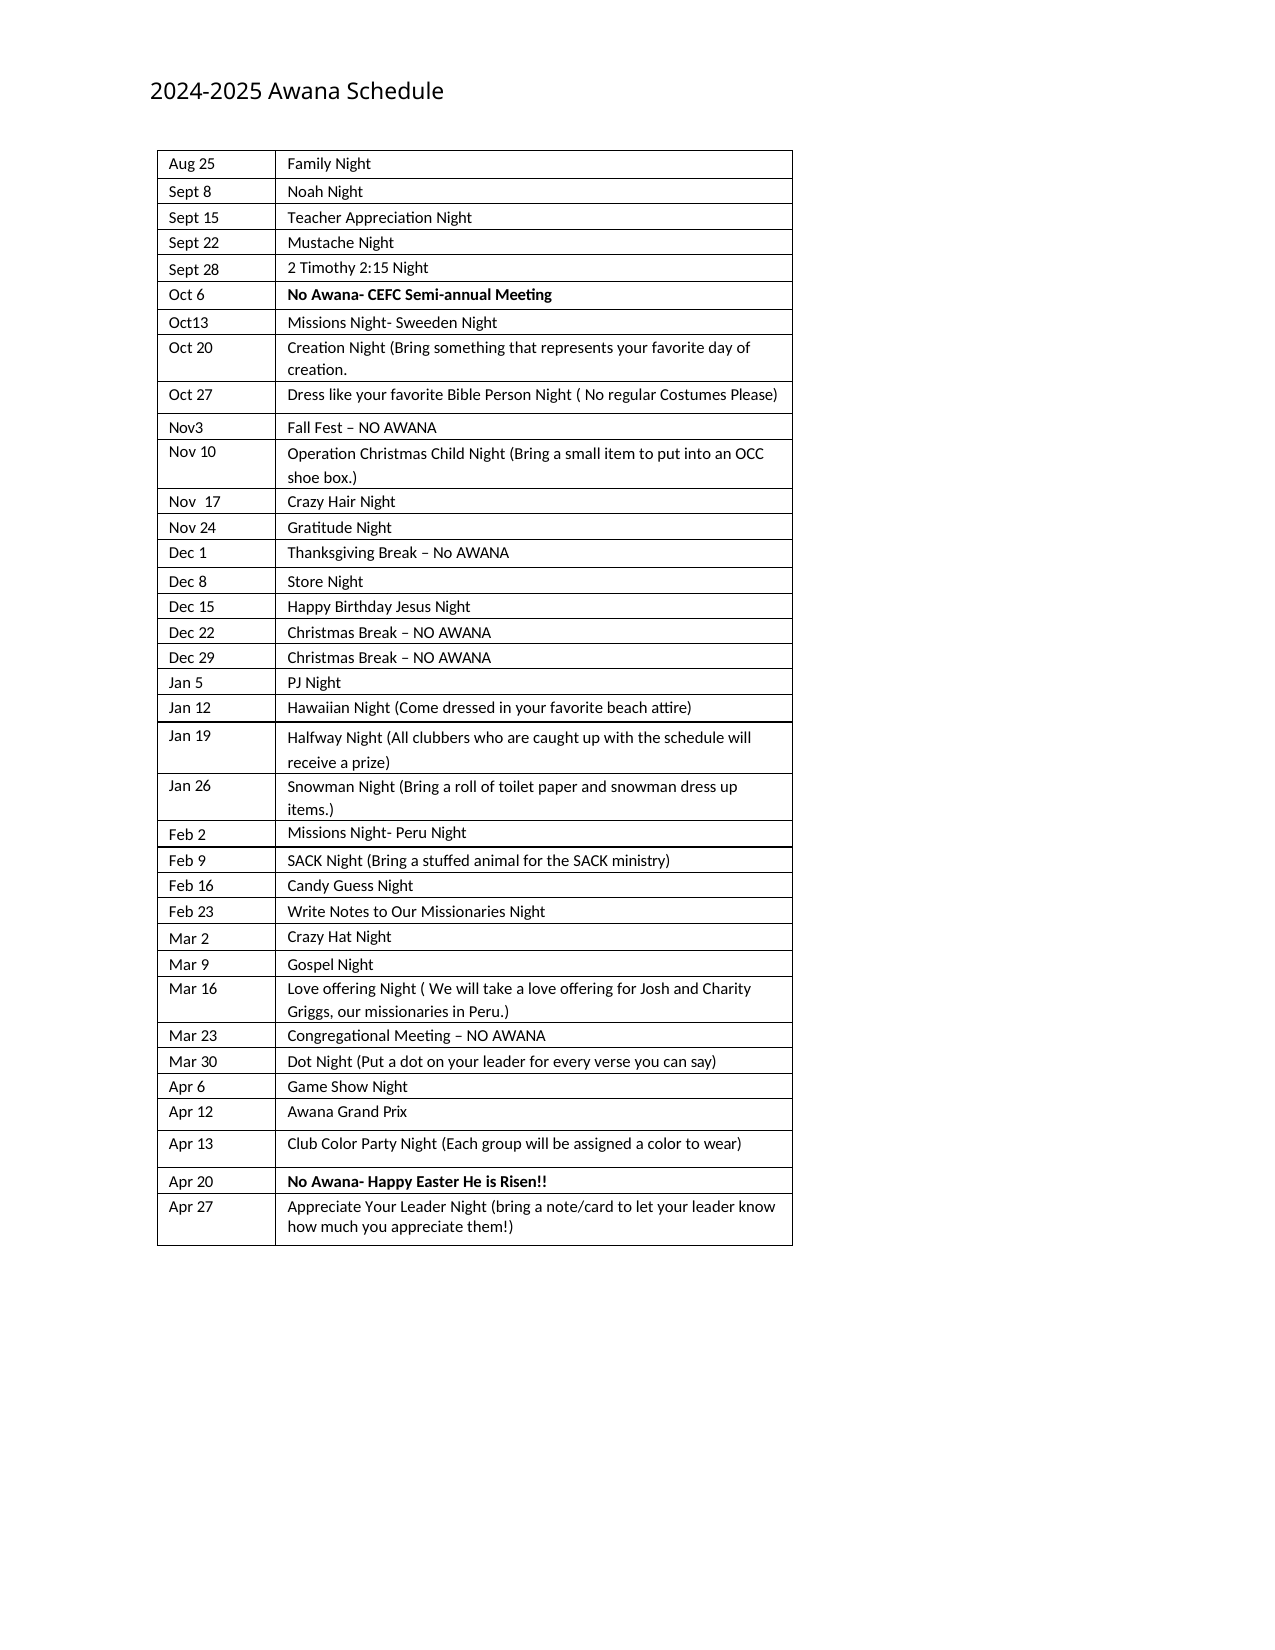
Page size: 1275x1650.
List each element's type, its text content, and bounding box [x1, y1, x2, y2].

table_cell Dec 15 [158, 594, 275, 618]
table_cell Dec 29 [158, 644, 275, 668]
table_cell Jan 12 [158, 695, 275, 721]
table_cell Mar 9 [158, 951, 275, 976]
table_cell Dec 1 [158, 540, 275, 567]
table_cell Noah Night [276, 179, 792, 203]
table_cell 2 Timothy 2:15 Night [276, 255, 792, 281]
table_cell Thanksgiving Break – No AWANA [276, 540, 792, 567]
table_cell Awana Grand Prix [276, 1099, 792, 1129]
table_cell Jan 26 [158, 774, 275, 820]
table_cell Gratitude Night [276, 514, 792, 538]
table_cell Apr 6 [158, 1074, 275, 1098]
table_cell Love offering Night ( We will take a love offering for Josh and Charity Griggs, our missionaries in Peru.) [276, 977, 792, 1022]
table_header Aug 25 [158, 151, 275, 177]
table_cell Hawaiian Night (Come dressed in your favorite beach attire) [276, 695, 792, 721]
table_cell Jan 5 [158, 669, 275, 694]
table_cell No Awana- CEFC Semi-annual Meeting [276, 282, 792, 308]
table_cell Christmas Break – NO AWANA [276, 619, 792, 643]
table_cell No Awana- Happy Easter He is Risen!! [276, 1168, 792, 1193]
table_cell Mar 23 [158, 1023, 275, 1047]
table_cell SACK Night (Bring a stuffed animal for the SACK ministry) [276, 848, 792, 872]
table_cell Teacher Appreciation Night [276, 204, 792, 228]
table_cell Crazy Hair Night [276, 489, 792, 513]
table_header Family Night [276, 151, 792, 177]
table_cell Operation Christmas Child Night (Bring a small item to put into an OCC shoe box.) [276, 440, 792, 487]
table_cell Nov3 [158, 414, 275, 438]
table_cell Appreciate Your Leader Night (bring a note/card to let your leader know how much you appreciate them!) [276, 1194, 792, 1245]
table_cell Oct 27 [158, 382, 275, 413]
table_cell Christmas Break – NO AWANA [276, 644, 792, 668]
table_cell Sept 15 [158, 204, 275, 228]
table_cell Mar 30 [158, 1048, 275, 1073]
table_cell Missions Night- Peru Night [276, 821, 792, 846]
table_cell Oct 6 [158, 282, 275, 308]
table_cell Mustache Night [276, 230, 792, 253]
table_cell Nov 10 [158, 440, 275, 487]
table_cell Sept 8 [158, 179, 275, 203]
table_cell Creation Night (Bring something that represents your favorite day of creation. [276, 335, 792, 381]
table_cell Feb 2 [158, 821, 275, 846]
table_cell Oct 20 [158, 335, 275, 381]
table_cell Apr 20 [158, 1168, 275, 1193]
table_cell Fall Fest – NO AWANA [276, 414, 792, 438]
table_cell Feb 23 [158, 898, 275, 923]
table_cell Game Show Night [276, 1074, 792, 1098]
table_cell PJ Night [276, 669, 792, 694]
table_cell Jan 19 [158, 723, 275, 773]
table_cell Dec 8 [158, 568, 275, 592]
table_cell Gospel Night [276, 951, 792, 976]
table_cell Happy Birthday Jesus Night [276, 594, 792, 618]
table_cell Apr 13 [158, 1131, 275, 1167]
table_cell Candy Guess Night [276, 873, 792, 897]
table_cell Nov 24 [158, 514, 275, 538]
table_cell Sept 28 [158, 255, 275, 281]
table_cell Snowman Night (Bring a roll of toilet paper and snowman dress up items.) [276, 774, 792, 820]
table_cell Mar 2 [158, 924, 275, 950]
table_cell Crazy Hat Night [276, 924, 792, 950]
table_cell Dot Night (Put a dot on your leader for every verse you can say) [276, 1048, 792, 1073]
table_cell Club Color Party Night (Each group will be assigned a color to wear) [276, 1131, 792, 1167]
table_cell Dec 22 [158, 619, 275, 643]
table_cell Store Night [276, 568, 792, 592]
table_cell Apr 12 [158, 1099, 275, 1129]
table_cell Congregational Meeting – NO AWANA [276, 1023, 792, 1047]
table_cell Nov 17 [158, 489, 275, 513]
table_cell Feb 9 [158, 848, 275, 872]
table_cell Sept 22 [158, 230, 275, 253]
table_cell Mar 16 [158, 977, 275, 1022]
table_cell Missions Night- Sweeden Night [276, 310, 792, 334]
table_cell Oct13 [158, 310, 275, 334]
table_cell Dress like your favorite Bible Person Night ( No regular Costumes Please) [276, 382, 792, 413]
table_cell Halfway Night (All clubbers who are caught up with the schedule will receive a prize) [276, 723, 792, 773]
table_cell Feb 16 [158, 873, 275, 897]
table_cell Apr 27 [158, 1194, 275, 1245]
table_cell Write Notes to Our Missionaries Night [276, 898, 792, 923]
